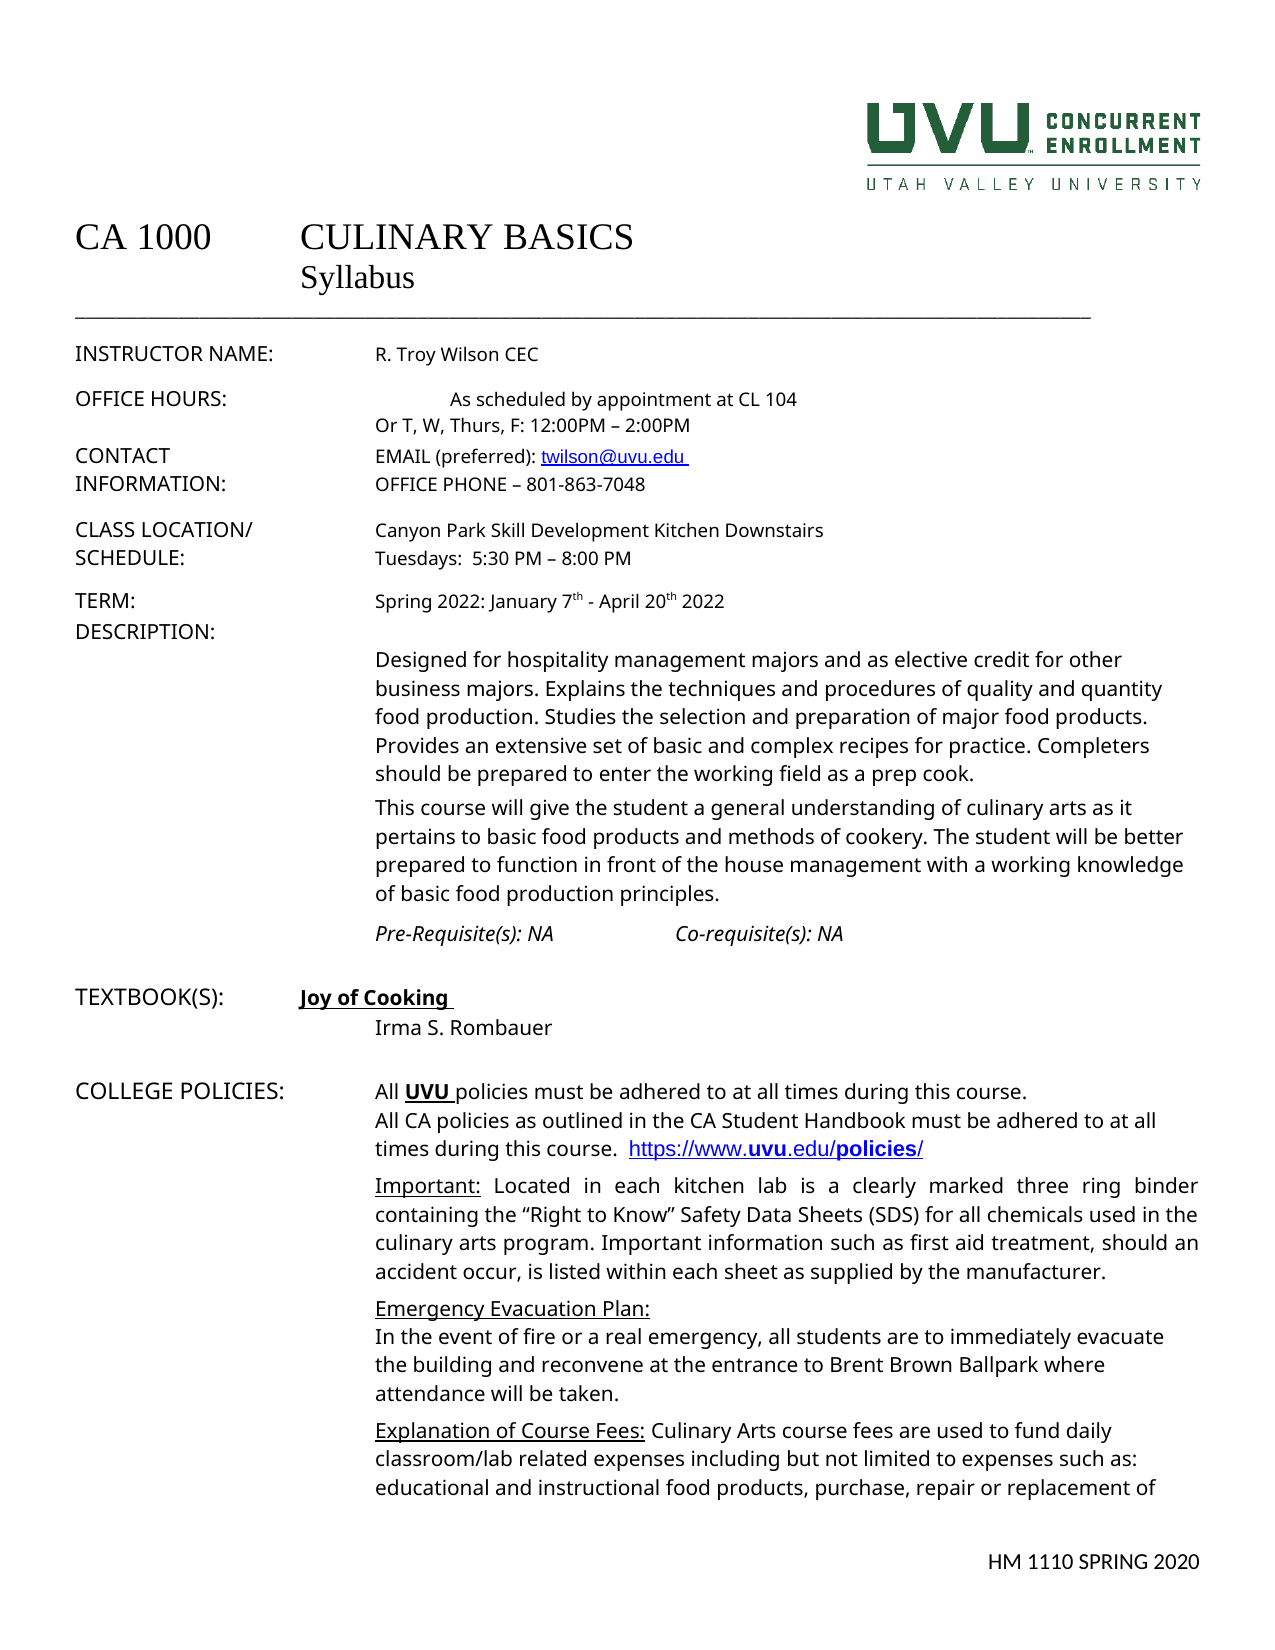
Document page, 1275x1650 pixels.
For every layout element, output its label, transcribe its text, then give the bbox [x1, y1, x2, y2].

text Or T, W, Thurs, F: 12:00PM – 2:00PM [300, 413, 1200, 438]
text In the event of fire or a real emergency, all students are to immediately evacuate the building and reconvene at the entrance to Brent Brown Ballpark where attendance will be taken. [375, 1322, 1200, 1407]
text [375, 1416, 1200, 1501]
text CONTACT EMAIL (preferred): twilson@uvu.edu [75, 441, 1200, 469]
text Syllabus [75, 258, 1200, 296]
text Emergency Evacuation Plan: [375, 1294, 1200, 1322]
text Irma S. Rombauer [300, 1013, 1200, 1041]
text OFFICE HOURS: As scheduled by appointment at CL 104 [75, 384, 1200, 413]
text TEXTBOOK(S): Joy of Cooking [75, 981, 1200, 1013]
text SCHEDULE: Tuesdays: 5:30 PM – 8:00 PM [75, 543, 1200, 572]
text INFORMATION: OFFICE PHONE – 801-863-7048 [75, 469, 1200, 498]
text All CA policies as outlined in the CA Student Handbook must be adhered to at all times during this course. https://www.uvu.edu/policies/ [375, 1106, 1200, 1163]
text __________________________________________________________________________________________________ [75, 296, 1200, 322]
text This course will give the student a general understanding of culinary arts as it pertains to basic food products and methods of cookery. The student will be better prepared to function in front of the house management with a working knowledge of basic food production principles. [375, 793, 1200, 907]
text Designed for hospitality management majors and as elective credit for other business majors. Explains the techniques and procedures of quality and quantity food production. Studies the selection and preparation of major food products. Provides an extensive set of basic and complex recipes for practice. Completers should be prepared to enter the working field as a prep cook. [375, 646, 1200, 788]
text Pre-Requisite(s): NA Co-requisite(s): NA [75, 919, 1200, 947]
picture [867, 103, 1200, 190]
text Important: Located in each kitchen lab is a clearly marked three ring binder containing the “Right to Know” Safety Data Sheets (SDS) for all chemicals used in the culinary arts program. Important information such as first aid treatment, should an accident occur, is listed within each sheet as supplied by the manufacturer. [375, 1171, 1200, 1285]
text CLASS LOCATION/ Canyon Park Skill Development Kitchen Downstairs [75, 515, 1200, 543]
text CA 1000 CULINARY BASICS [75, 215, 1200, 258]
text DESCRIPTION: [75, 617, 1200, 646]
text INSTRUCTOR NAME: R. Troy Wilson CEC [75, 339, 1200, 367]
text TERM: Spring 2022: January 7th - April 20th 2022 [75, 586, 1200, 614]
text COLLEGE POLICIES: All UVU policies must be adhered to at all times during this course. [75, 1075, 1200, 1106]
